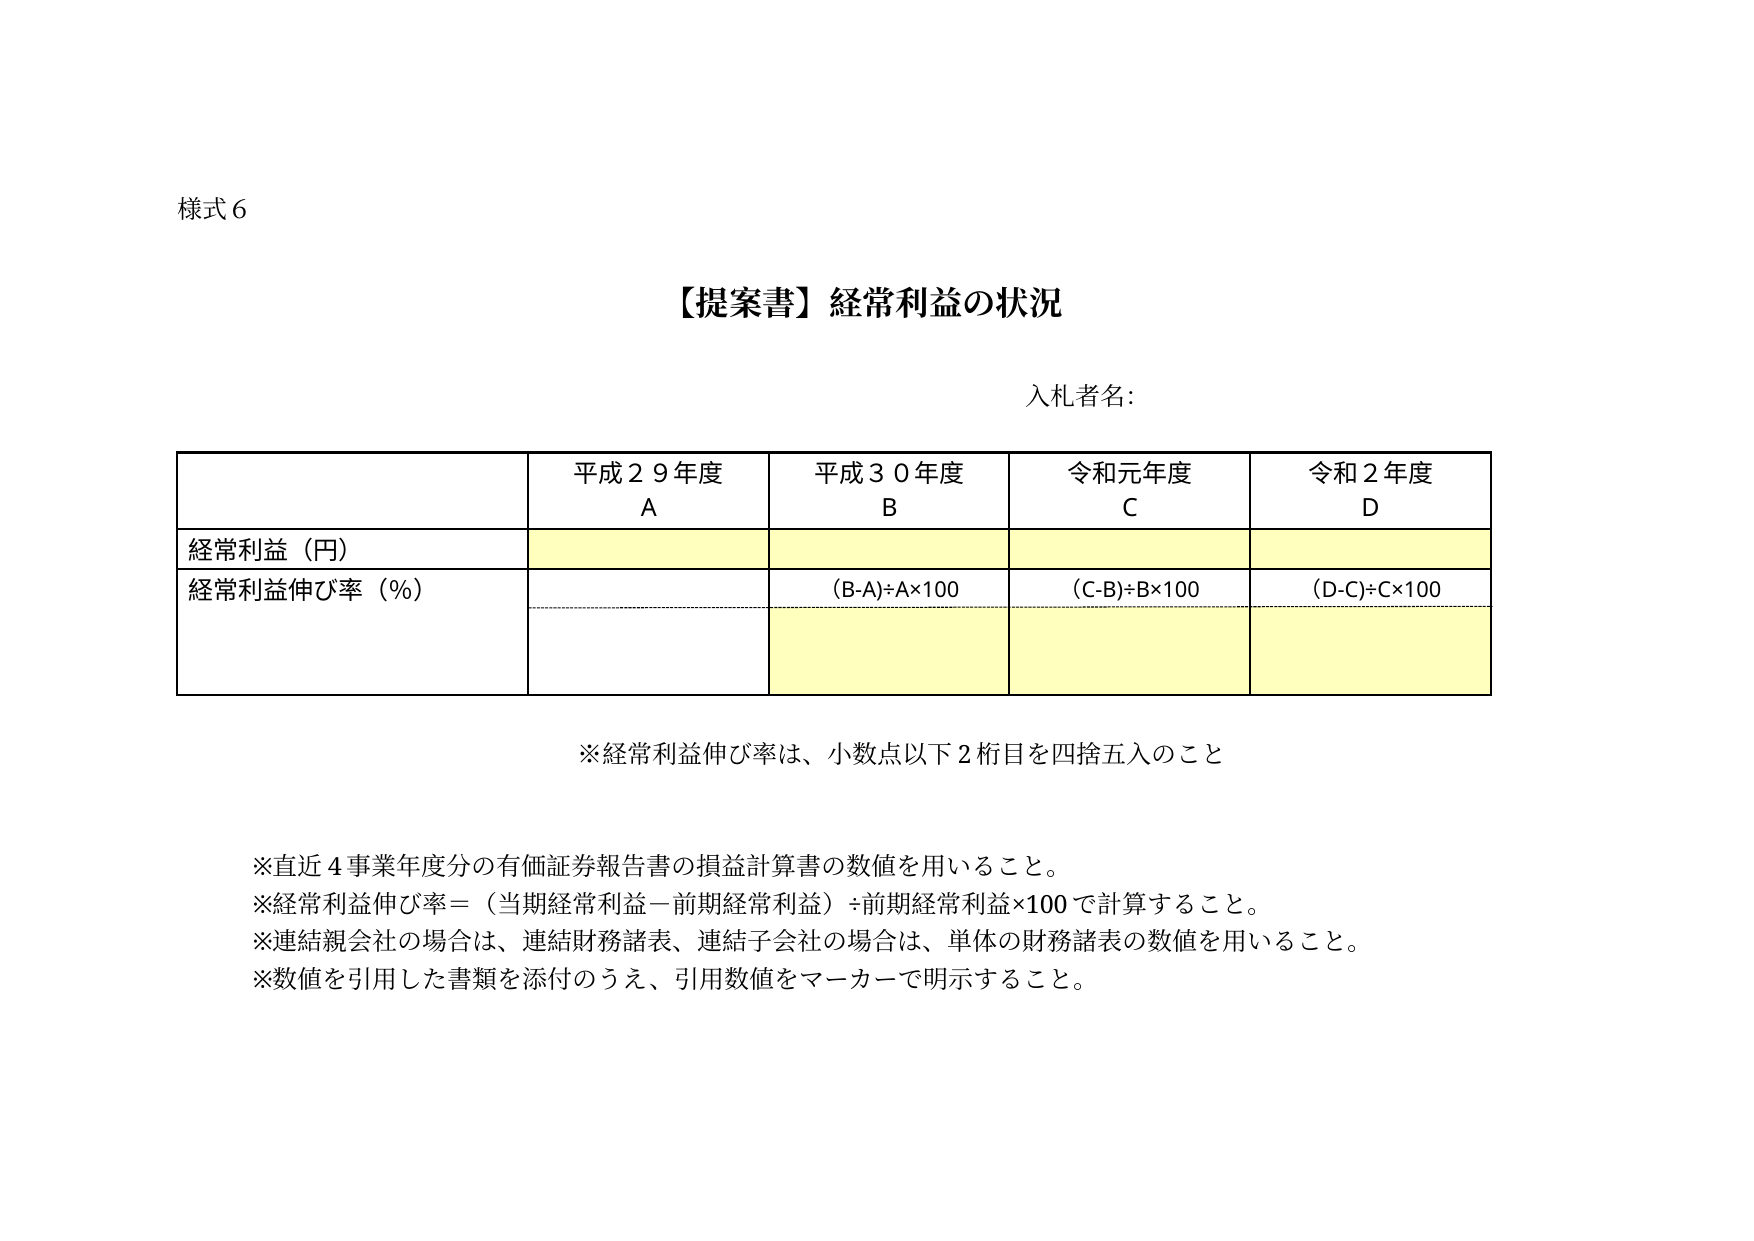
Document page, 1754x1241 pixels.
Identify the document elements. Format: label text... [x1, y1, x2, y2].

table_cell [529, 570, 768, 607]
table_cell [529, 609, 768, 694]
text ※経常利益伸び率＝（当期経常利益－前期経常利益）÷前期経常利益×100で計算すること。 [177, 883, 1547, 921]
table_cell 経常利益伸び率（％） [178, 570, 527, 694]
table_cell [529, 530, 768, 568]
table_header 平成３０年度 B [770, 454, 1008, 528]
table_header 令和２年度 D [1251, 454, 1490, 528]
table_cell [770, 530, 1008, 568]
table_cell （C-B)÷B×100 [1010, 570, 1249, 606]
table_cell [1010, 530, 1249, 568]
text ※連結親会社の場合は、連結財務諸表、連結子会社の場合は、単体の財務諸表の数値を用いること。 [177, 921, 1547, 958]
text 【提案書】経常利益の状況 [177, 264, 1547, 339]
table_cell 経常利益（円） [178, 530, 527, 568]
table_cell [1251, 530, 1490, 568]
text ※経常利益伸び率は、小数点以下2桁目を四捨五入のこと [177, 733, 1547, 771]
table_header [178, 454, 527, 528]
text ※数値を引用した書類を添付のうえ、引用数値をマーカーで明示すること。 [177, 958, 1547, 996]
text ※直近4事業年度分の有価証券報告書の損益計算書の数値を用いること。 [177, 846, 1547, 883]
table_header 平成２９年度 A [529, 454, 768, 528]
text 入札者名： [177, 376, 1547, 414]
table_cell （B-A)÷A×100 [770, 570, 1008, 607]
table_cell [1010, 608, 1249, 694]
table_cell [770, 608, 1008, 694]
table_cell [1251, 607, 1490, 694]
text 様式６ [177, 189, 1547, 226]
table_cell （D-C)÷C×100 [1251, 570, 1490, 606]
table_header 令和元年度 C [1010, 454, 1249, 528]
